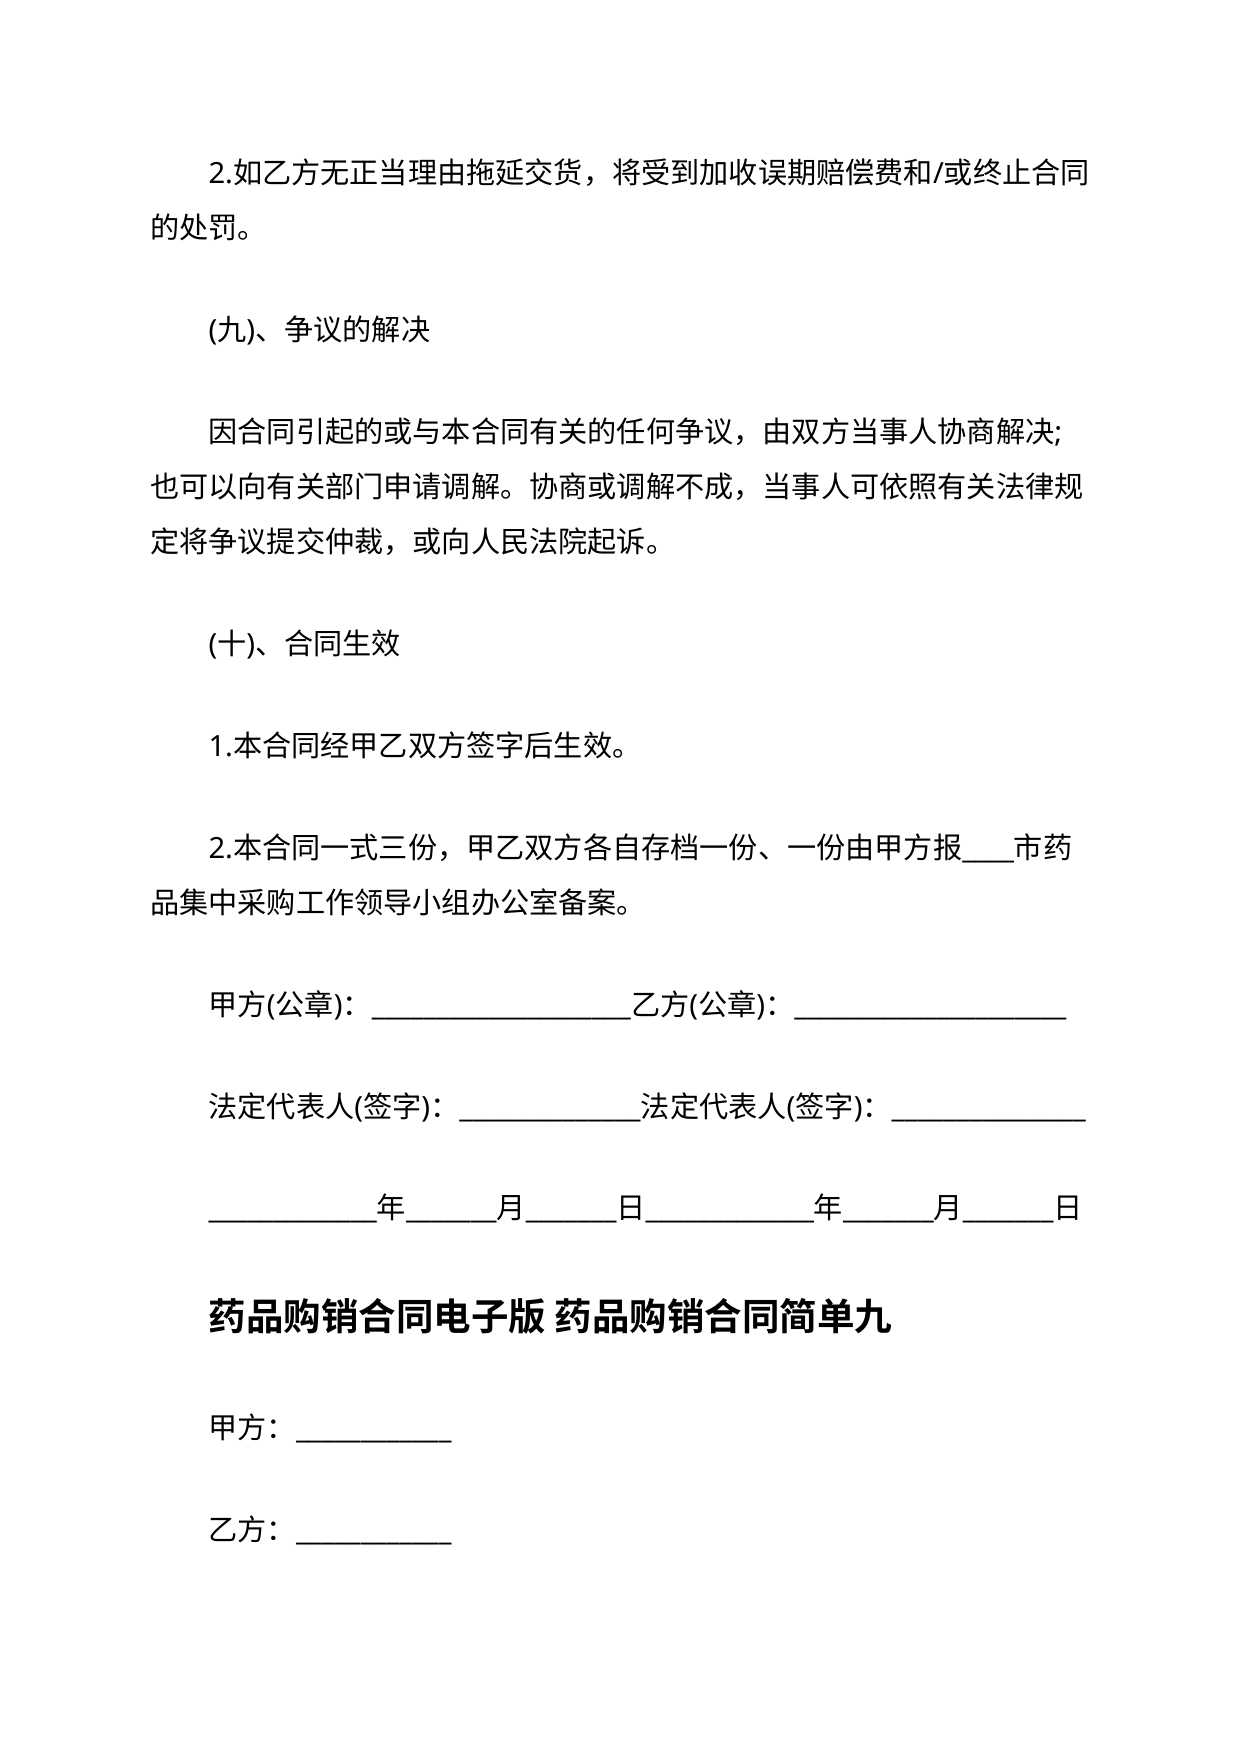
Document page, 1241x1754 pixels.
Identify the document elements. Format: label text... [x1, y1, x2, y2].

text _____________年_______月_______日_____________年_______月_______日 [150, 1185, 1090, 1227]
text 2.如乙方无正当理由拖延交货，将受到加收误期赔偿费和/或终止合同的处罚。 [150, 150, 1090, 247]
text 法定代表人(签字)：______________法定代表人(签字)：_______________ [150, 1083, 1090, 1126]
text 1.本合同经甲乙双方签字后生效。 [150, 722, 1090, 765]
text 因合同引起的或与本合同有关的任何争议，由双方当事人协商解决;也可以向有关部门申请调解。协商或调解不成，当事人可依照有关法律规定将争议提交仲裁，或向人民法院起诉。 [150, 409, 1090, 561]
text 甲方(公章)：____________________乙方(公章)：_____________________ [150, 981, 1090, 1023]
text (九)、争议的解决 [150, 307, 1090, 349]
text (十)、合同生效 [150, 620, 1090, 663]
text 乙方：____________ [150, 1506, 1090, 1549]
text 2.本合同一式三份，甲乙双方各自存档一份、一份由甲方报____市药品集中采购工作领导小组办公室备案。 [150, 824, 1090, 922]
text 药品购销合同电子版 药品购销合同简单九 [150, 1287, 1090, 1341]
text 甲方：____________ [150, 1404, 1090, 1447]
